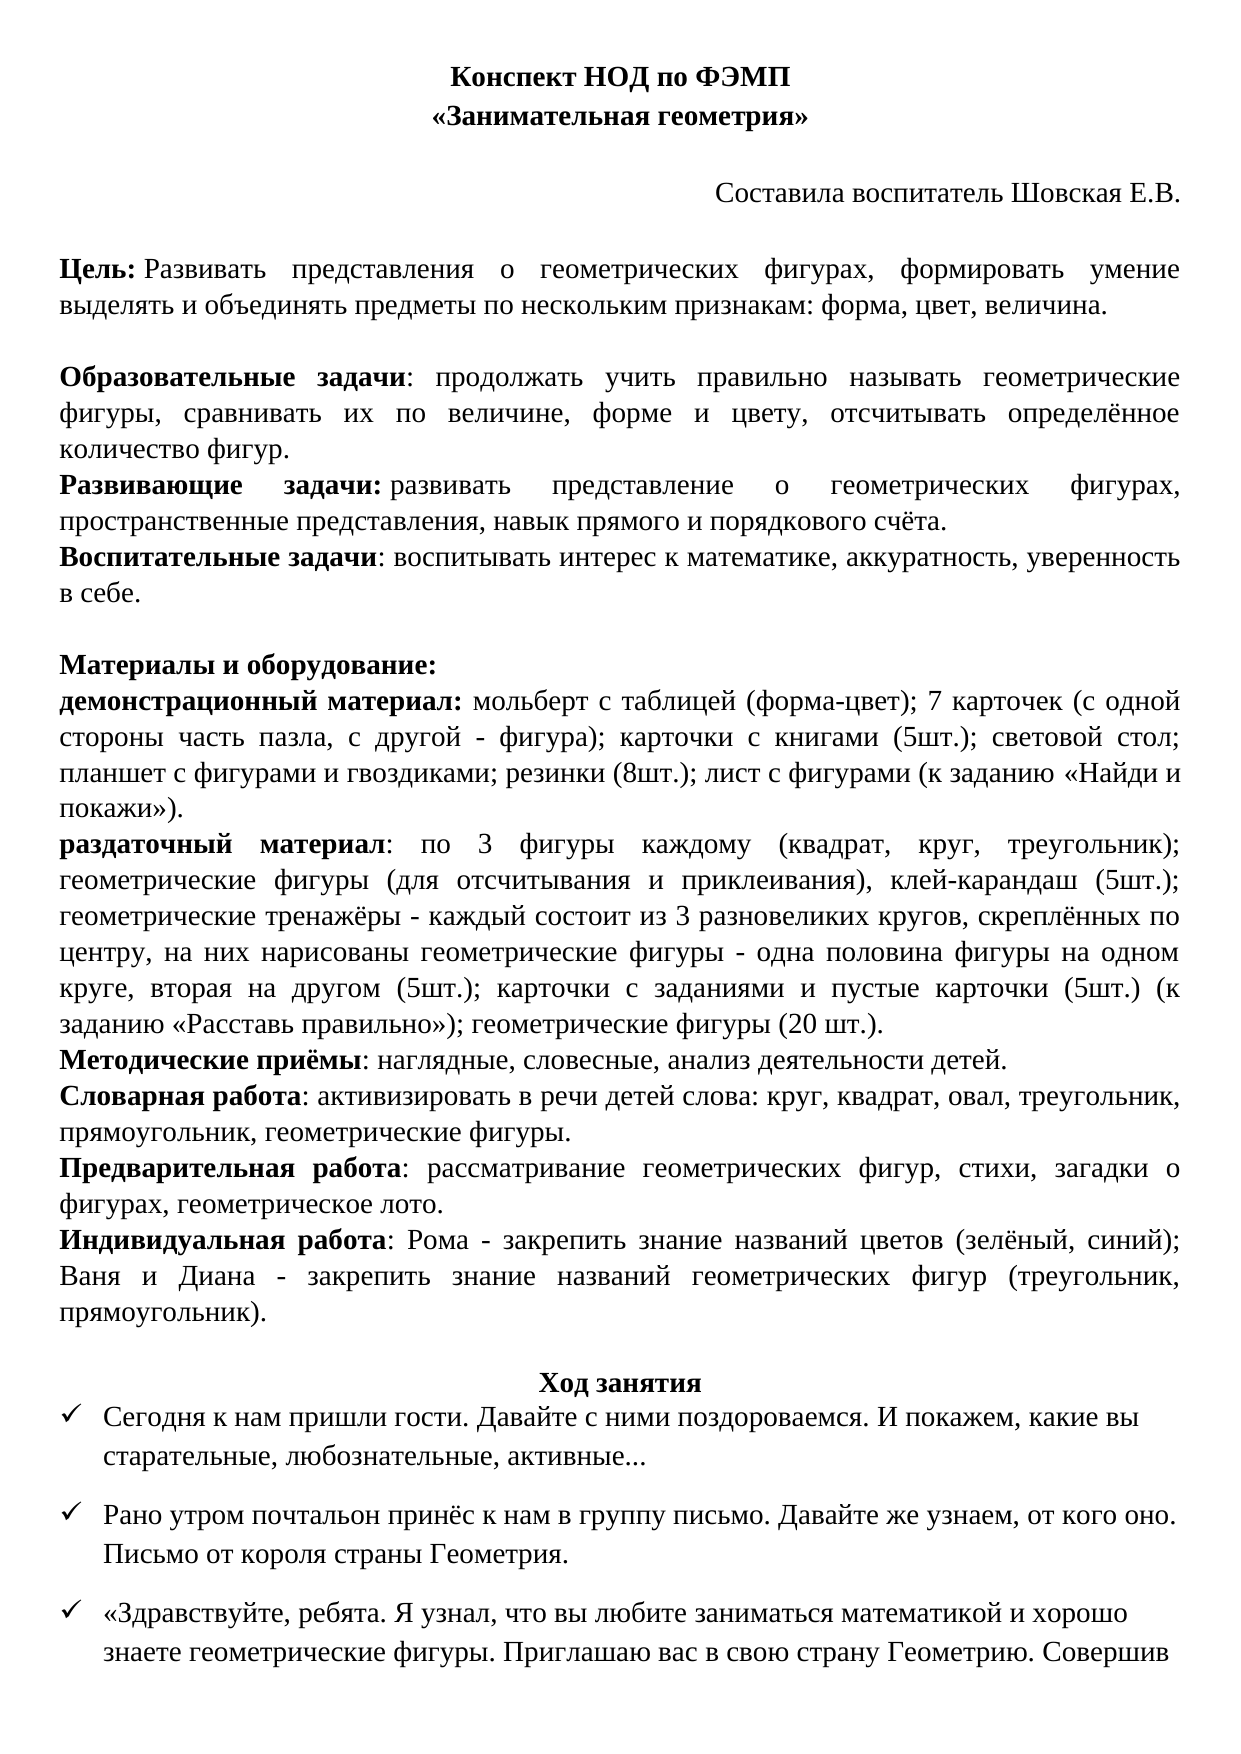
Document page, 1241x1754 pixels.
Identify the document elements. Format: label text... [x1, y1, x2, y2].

text демонстрационный материал: мольберт с таблицей (форма-цвет); 7 карточек (с одной стороны часть пазла, с другой - фигура); карточки с книгами (5шт.); световой стол; планшет с фигурами и гвоздиками; резинки (8шт.); лист с фигурами (к заданию «Найди и покажи»). [59, 680, 1181, 824]
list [59, 1595, 1181, 1667]
text Конспект НОД по ФЭМП [59, 59, 1181, 93]
text Ход занятия [59, 1363, 1181, 1399]
text Словарная работа: активизировать в речи детей слова: круг, квадрат, овал, треугольник, прямоугольник, геометрические фигуры. [59, 1076, 1181, 1148]
text Воспитательные задачи: воспитывать интерес к математике, аккуратность, уверенность в себе. [59, 537, 1181, 608]
text Индивидуальная работа: Рома - закрепить знание названий цветов (зелёный, синий); Ваня и Диана - закрепить знание названий геометрических фигур (треугольник, прямоугольник). [59, 1219, 1181, 1327]
text Развивающие задачи: развивать представление о геометрических фигурах, пространственные представления, навык прямого и порядкового счёта. [59, 465, 1181, 537]
text Предварительная работа: рассматривание геометрических фигур, стихи, загадки о фигурах, геометрическое лото. [59, 1148, 1181, 1219]
list Рано утром почтальон принёс к нам в группу письмо. Давайте же узнаем, от кого оно. Письмо от короля страны Геометрия. [59, 1497, 1181, 1569]
text Цель: Развивать представления о геометрических фигурах, формировать умение выделять и объединять предметы по нескольким признакам: форма, цвет, величина. [59, 249, 1181, 321]
text «Занимательная геометрия» [59, 98, 1181, 131]
text Образовательные задачи: продолжать учить правильно называть геометрические фигуры, сравнивать их по величине, форме и цвету, отсчитывать определённое количество фигур. [59, 357, 1181, 465]
text раздаточный материал: по 3 фигуры каждому (квадрат, круг, треугольник); геометрические фигуры (для отсчитывания и приклеивания), клей-карандаш (5шт.); геометрические тренажёры - каждый состоит из 3 разновеликих кругов, скреплённых по центру, на них нарисованы геометрические фигуры - одна половина фигуры на одном круге, вторая на другом (5шт.); карточки с заданиями и пустые карточки (5шт.) (к заданию «Расставь правильно»); геометрические фигуры (20 шт.). [59, 824, 1181, 1040]
text Составила воспитатель Шовская Е.В. [59, 175, 1181, 208]
list Сегодня к нам пришли гости. Давайте с ними поздороваемся. И покажем, какие вы старательные, любознательные, активные... [59, 1399, 1181, 1471]
text Методические приёмы: наглядные, словесные, анализ деятельности детей. [59, 1040, 1181, 1076]
text Материалы и оборудование: [59, 644, 1181, 680]
